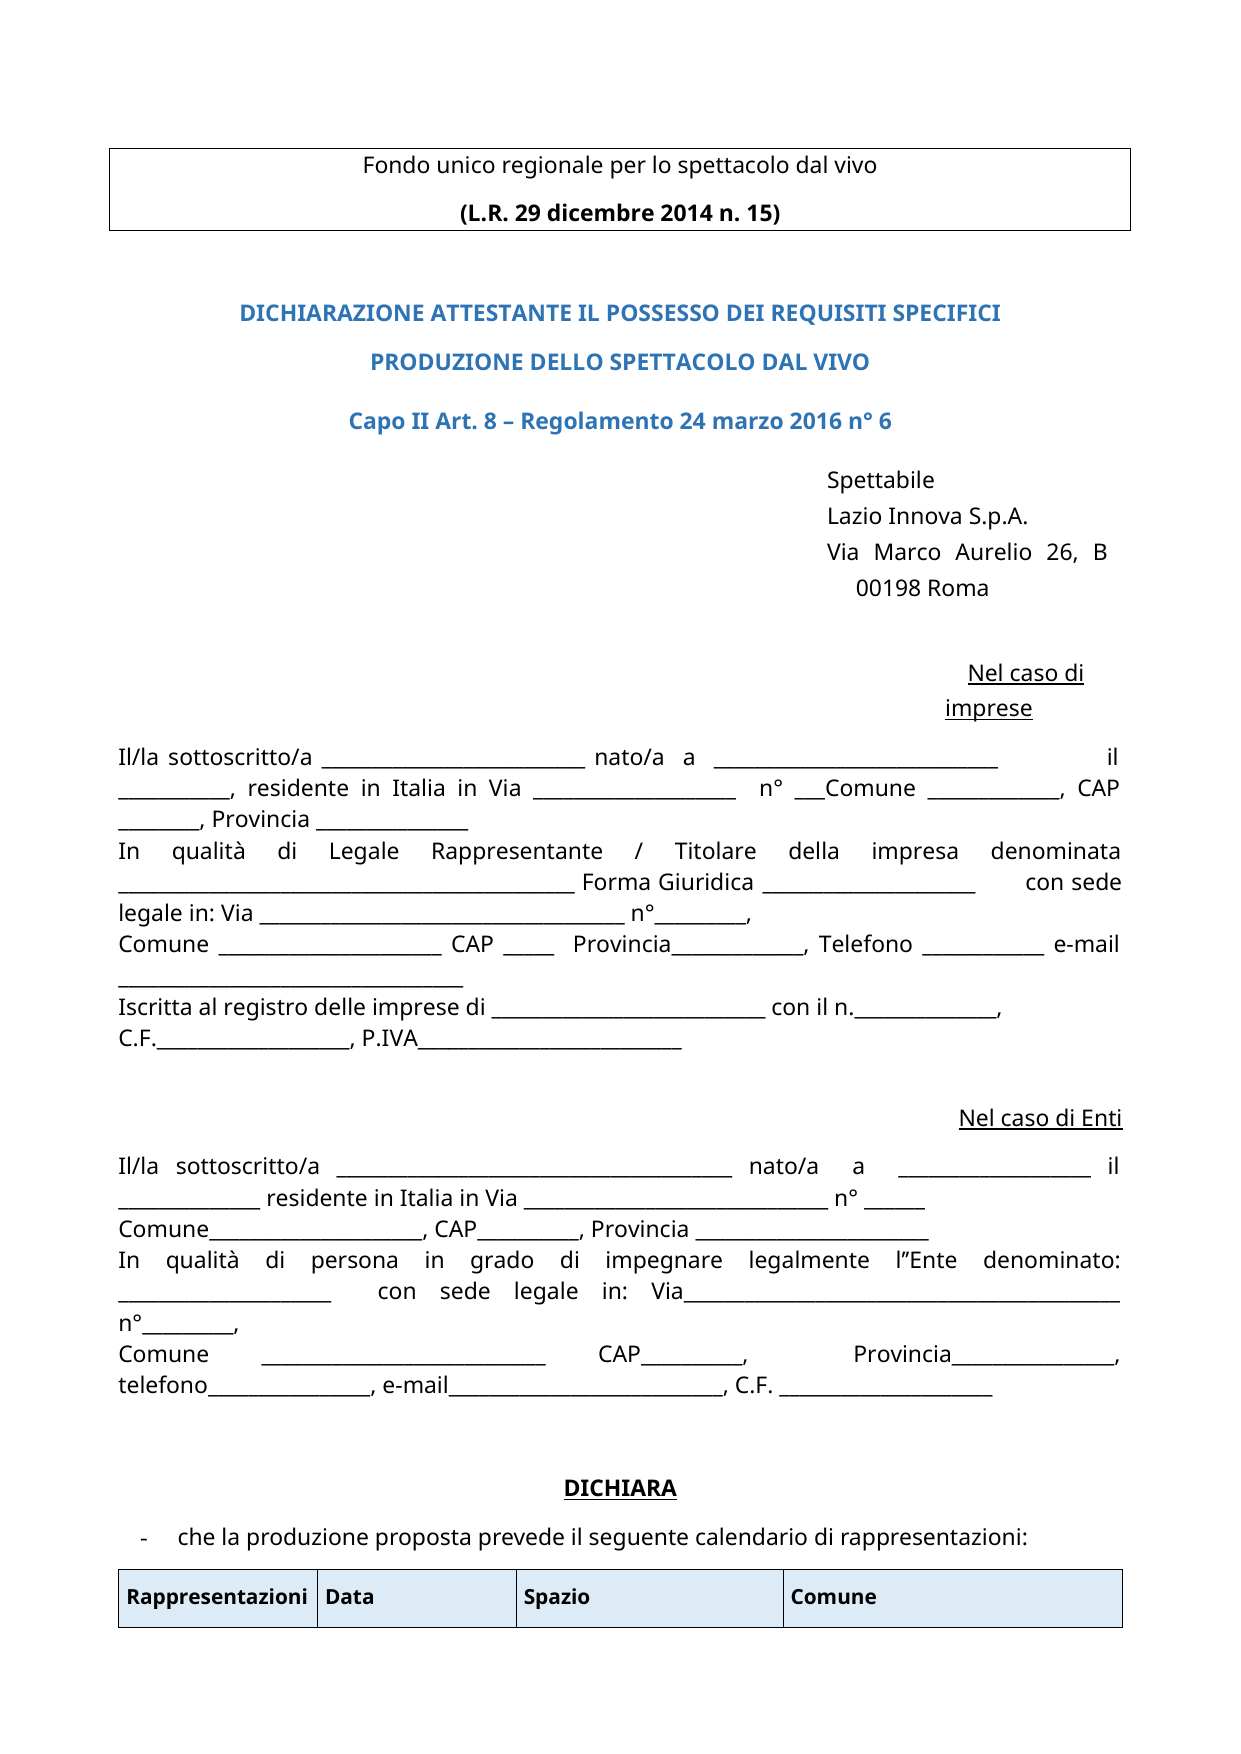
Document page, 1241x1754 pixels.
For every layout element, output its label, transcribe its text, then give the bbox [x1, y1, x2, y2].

text In qualità di persona in grado di impegnare legalmente l’’Ente denominato: _____________________ con sede legale in: Via___________________________________________ n°_________, [118, 1244, 1122, 1338]
text Il/la sottoscritto/a _______________________________________ nato/a a ___________________ il ______________ residente in Italia in Via ______________________________ n° ______ [118, 1150, 1122, 1213]
list DICHIARA [118, 1472, 1122, 1503]
table_header Comune [784, 1570, 1122, 1627]
list che la produzione proposta prevede il seguente calendario di rappresentazioni: [140, 1521, 1122, 1552]
text Il/la sottoscritto/a __________________________ nato/a a ____________________________ il ___________, residente in Italia in Via ____________________ n° ___Comune _____________, CAP ________, Provincia _______________ [118, 741, 1122, 834]
text Comune ____________________________ CAP__________, Provincia________________, telefono________________, e-mail___________________________, C.F. _____________________ [118, 1338, 1122, 1400]
text In qualità di Legale Rappresentante / Titolare della impresa denominata _____________________________________________ Forma Giuridica _____________________ con sede legale in: Via ____________________________________ n°_________, [118, 834, 1122, 928]
text Via Marco Aurelio 26, B 00198 Roma [118, 536, 1122, 603]
text Nel caso di imprese [856, 656, 1122, 724]
table_header Data [318, 1570, 516, 1627]
text C.F.___________________, P.IVA__________________________ [118, 1022, 1122, 1053]
text Comune ______________________ CAP _____ Provincia_____________, Telefono ____________ e-mail __________________________________ [118, 928, 1122, 991]
subtitle Capo II Art. 8 – Regolamento 24 marzo 2016 n° 6 [118, 405, 1122, 436]
text Comune_____________________, CAP__________, Provincia _______________________ [118, 1213, 1122, 1244]
text Lazio Innova S.p.A. [118, 500, 1122, 531]
subtitle DICHIARAZIONE ATTESTANTE IL POSSESSO DEI REQUISITI SPECIFICI [118, 297, 1122, 328]
text Nel caso di Enti [118, 1102, 1122, 1133]
text Iscritta al registro delle imprese di ___________________________ con il n.______________, [118, 991, 1122, 1022]
text Fondo unico regionale per lo spettacolo dal vivo [110, 149, 1130, 180]
table_header Spazio [517, 1570, 783, 1627]
subtitle PRODUZIONE DELLO SPETTACOLO DAL VIVO [118, 346, 1122, 377]
text Spettabile [118, 464, 1122, 496]
table_header Rappresentazioni [119, 1570, 317, 1627]
text (L.R. 29 dicembre 2014 n. 15) [110, 196, 1130, 230]
